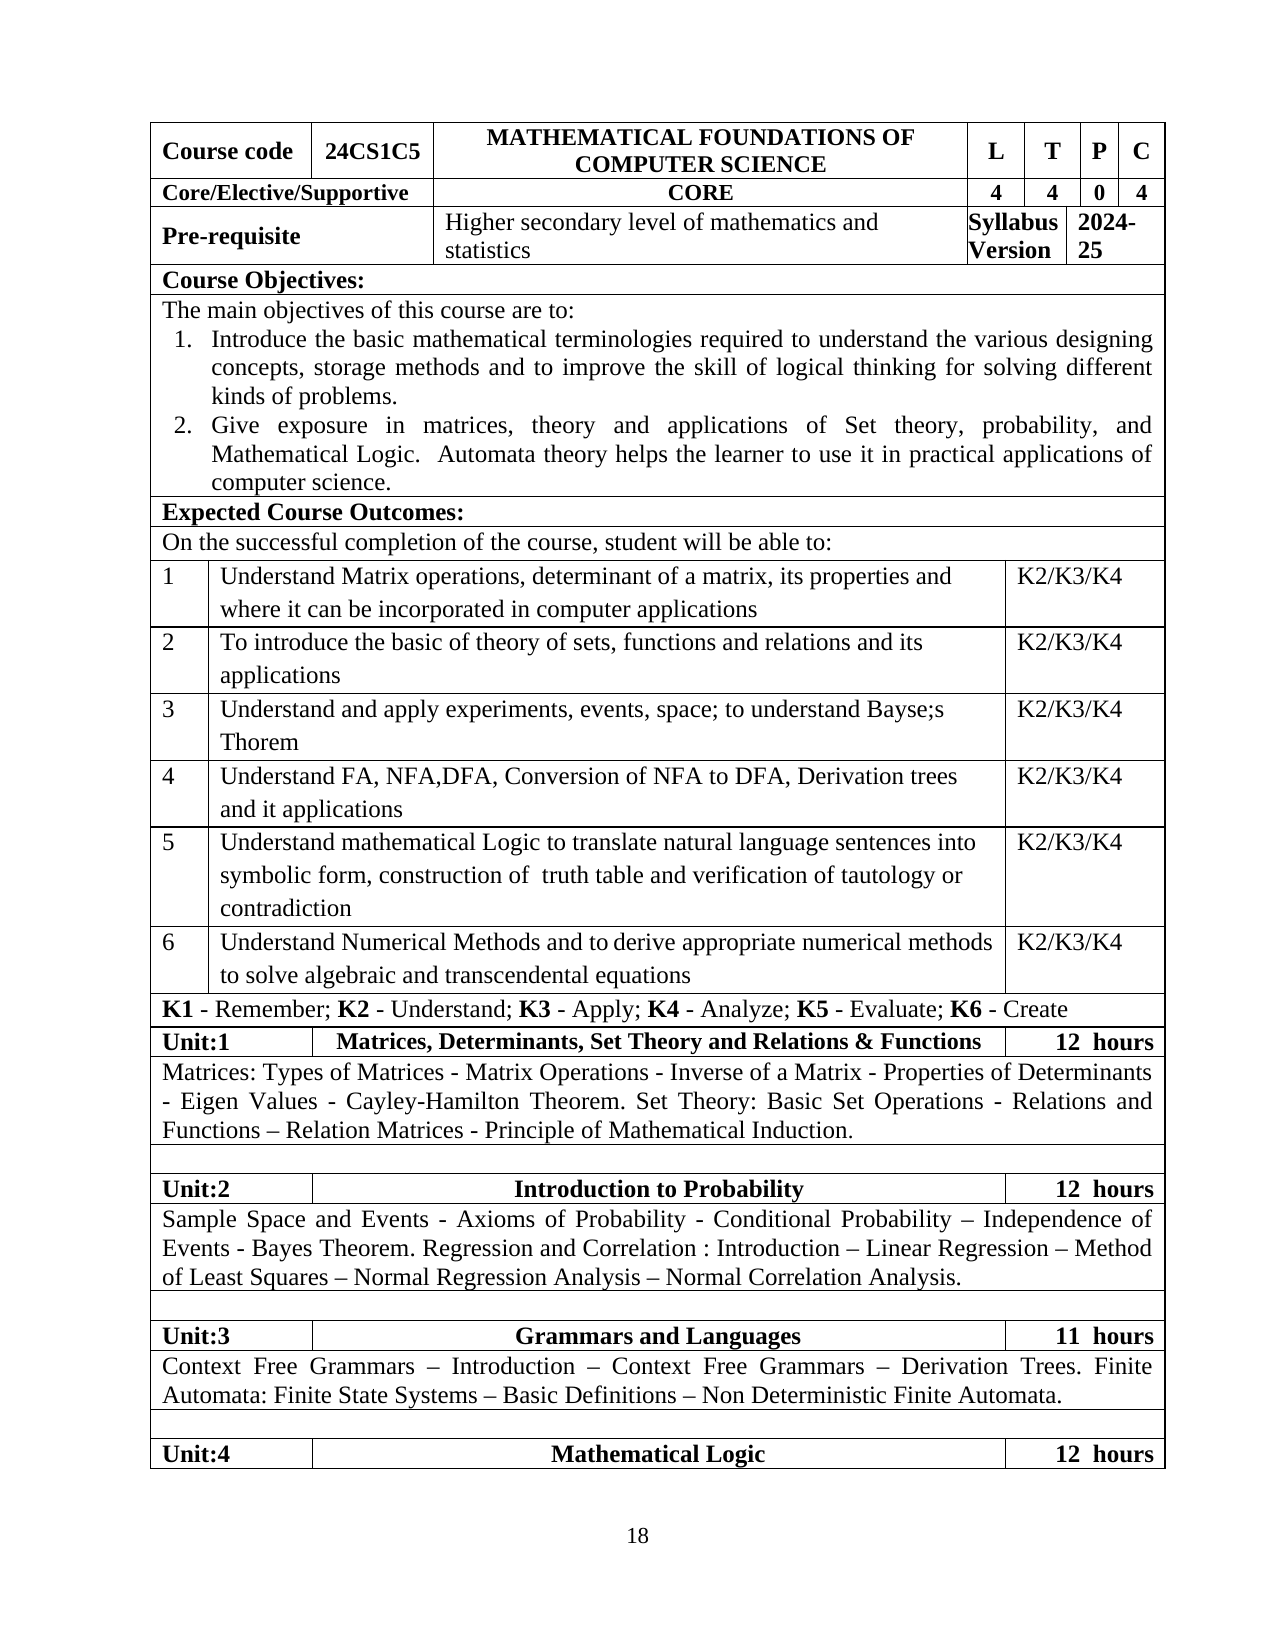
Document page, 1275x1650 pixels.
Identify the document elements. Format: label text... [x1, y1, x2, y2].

table_cell Matrices: Types of Matrices - Matrix Operations - Inverse of a Matrix - Properties of Determinants - Eigen Values - Cayley-Hamilton Theorem. Set Theory: Basic Set Operations - Relations and Functions – Relation Matrices - Principle of Mathematical Induction. [151, 1057, 1164, 1143]
table_cell 3 [151, 694, 208, 760]
table_cell Understand Numerical Methods and to derive appropriate numerical methods to solve algebraic and transcendental equations [209, 927, 1005, 993]
table_cell Unit:3 [151, 1321, 312, 1350]
table_cell 1 [151, 561, 208, 626]
table_cell K2/K3/K4 [1006, 694, 1164, 760]
table_cell 11 hours [1006, 1321, 1164, 1350]
table_cell 2 [151, 628, 208, 693]
table_cell 12 hours [1006, 1028, 1164, 1056]
table_cell K2/K3/K4 [1006, 761, 1164, 826]
table_cell [151, 1145, 1164, 1173]
table_header 24CS1C5 [312, 123, 433, 178]
table_cell 4 [968, 179, 1024, 206]
table_cell On the successful completion of the course, student will be able to: [151, 527, 1164, 560]
table_cell 0 [1081, 179, 1118, 206]
table_cell Understand Matrix operations, determinant of a matrix, its properties and where it can be incorporated in computer applications [209, 561, 1005, 626]
table_cell Pre-requisite [151, 207, 433, 264]
table_cell Core/Elective/Supportive [151, 179, 433, 206]
table_cell 2024-25 [1067, 207, 1164, 264]
table_cell Mathematical Logic [313, 1439, 1005, 1468]
table_cell 5 [151, 828, 208, 926]
table_cell 12 hours [1006, 1174, 1164, 1203]
table_cell Grammars and Languages [313, 1321, 1005, 1350]
table_header T [1025, 123, 1080, 178]
table_cell Understand FA, NFA,DFA, Conversion of NFA to DFA, Derivation trees and it applications [209, 761, 1005, 826]
table_header C [1119, 123, 1164, 178]
table_cell 12 hours [1006, 1439, 1164, 1468]
table_header L [968, 123, 1024, 178]
table_cell Expected Course Outcomes: [151, 497, 1164, 526]
table_cell CORE [434, 179, 967, 206]
table_cell 4 [1025, 179, 1080, 206]
table_cell Context Free Grammars – Introduction – Context Free Grammars – Derivation Trees. Finite Automata: Finite State Systems – Basic Definitions – Non Deterministic Finite Automata. [151, 1351, 1164, 1408]
table_cell Unit:4 [151, 1439, 312, 1468]
table_cell Higher secondary level of mathematics and statistics [434, 207, 967, 264]
table_cell Syllabus Version [968, 207, 1066, 264]
table_cell K1 - Remember; K2 - Understand; K3 - Apply; K4 - Analyze; K5 - Evaluate; K6 - Create [151, 994, 1164, 1026]
table_cell K2/K3/K4 [1006, 828, 1164, 926]
table_cell Introduction to Probability [313, 1174, 1005, 1203]
table_cell Unit:1 [151, 1028, 312, 1056]
table_cell Unit:2 [151, 1174, 312, 1203]
table_header P [1081, 123, 1118, 178]
table_cell [151, 1291, 1164, 1320]
table_header MATHEMATICAL FOUNDATIONS OF COMPUTER SCIENCE [434, 123, 967, 178]
table_cell [151, 1410, 1164, 1438]
table_cell Understand and apply experiments, events, space; to understand Bayse;s Thorem [209, 694, 1005, 760]
table_cell K2/K3/K4 [1006, 628, 1164, 693]
table_cell K2/K3/K4 [1006, 927, 1164, 993]
table_cell Course Objectives: [151, 265, 1164, 294]
table_cell 4 [151, 761, 208, 826]
table_cell K2/K3/K4 [1006, 561, 1164, 626]
table_header Course code [151, 123, 311, 178]
table_cell 4 [1119, 179, 1164, 206]
table_cell Understand mathematical Logic to translate natural language sentences into symbolic form, construction of truth table and verification of tautology or contradiction [209, 828, 1005, 926]
table_cell 6 [151, 927, 208, 993]
table_cell The main objectives of this course are to: Introduce the basic mathematical terminologies required to understand the various designing concepts, storage methods and to improve the skill of logical thinking for solving different kinds of problems. Give exposure in matrices, theory and applications of Set theory, probability, and Mathematical Logic. Automata theory helps the learner to use it in practical applications of computer science. [151, 295, 1164, 496]
table_cell Sample Space and Events - Axioms of Probability - Conditional Probability – Independence of Events - Bayes Theorem. Regression and Correlation : Introduction – Linear Regression – Method of Least Squares – Normal Regression Analysis – Normal Correlation Analysis. [151, 1204, 1164, 1290]
table_cell To introduce the basic of theory of sets, functions and relations and its applications [209, 628, 1005, 693]
table_cell Matrices, Determinants, Set Theory and Relations & Functions [313, 1028, 1005, 1056]
